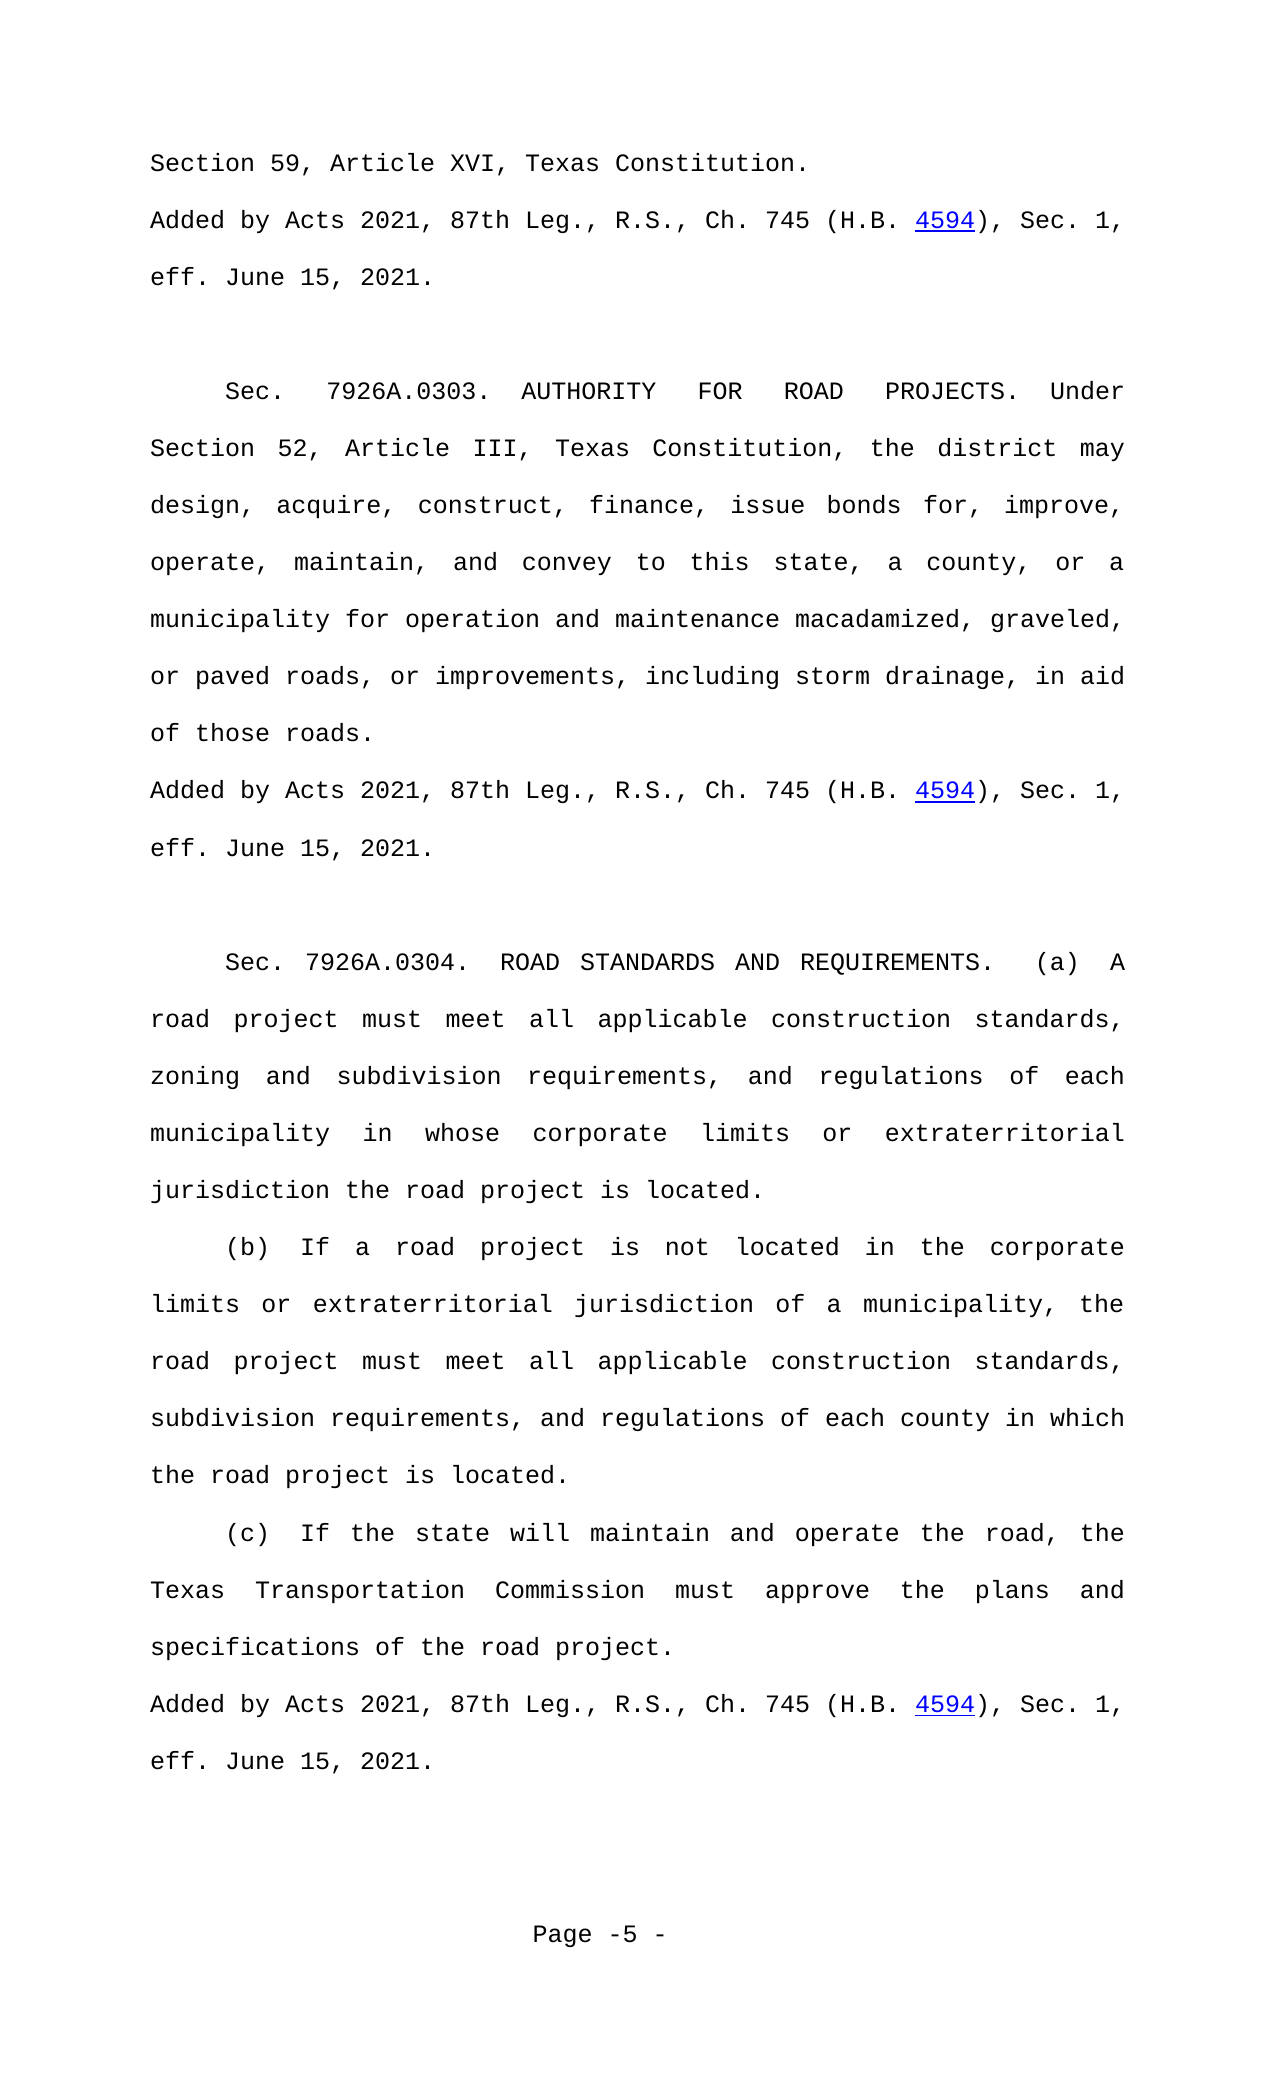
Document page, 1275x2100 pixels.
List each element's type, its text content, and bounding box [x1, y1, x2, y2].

text Sec. 7926A.0304. ROAD STANDARDS AND REQUIREMENTS. (a) A road project must meet all applicable construction standards, zoning and subdivision requirements, and regulations of each municipality in whose corporate limits or extraterritorial jurisdiction the road project is located. [150, 949, 1125, 1206]
text (b) If a road project is not located in the corporate limits or extraterritorial jurisdiction of a municipality, the road project must meet all applicable construction standards, subdivision requirements, and regulations of each county in which the road project is located. [150, 1234, 1125, 1491]
text Sec. 7926A.0303. AUTHORITY FOR ROAD PROJECTS. Under Section 52, Article III, Texas Constitution, the district may design, acquire, construct, finance, issue bonds for, improve, operate, maintain, and convey to this state, a county, or a municipality for operation and maintenance macadamized, graveled, or paved roads, or improvements, including storm drainage, in aid of those roads. [150, 378, 1125, 749]
text Added by Acts 2021, 87th Leg., R.S., Ch. 745 (H.B. 4594), Sec. 1, eff. June 15, 2021. [150, 207, 1125, 293]
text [150, 150, 1125, 178]
text Added by Acts 2021, 87th Leg., R.S., Ch. 745 (H.B. 4594), Sec. 1, eff. June 15, 2021. [150, 1691, 1125, 1777]
text Added by Acts 2021, 87th Leg., R.S., Ch. 745 (H.B. 4594), Sec. 1, eff. June 15, 2021. [150, 778, 1125, 863]
text (c) If the state will maintain and operate the road, the Texas Transportation Commission must approve the plans and specifications of the road project. [150, 1520, 1125, 1663]
